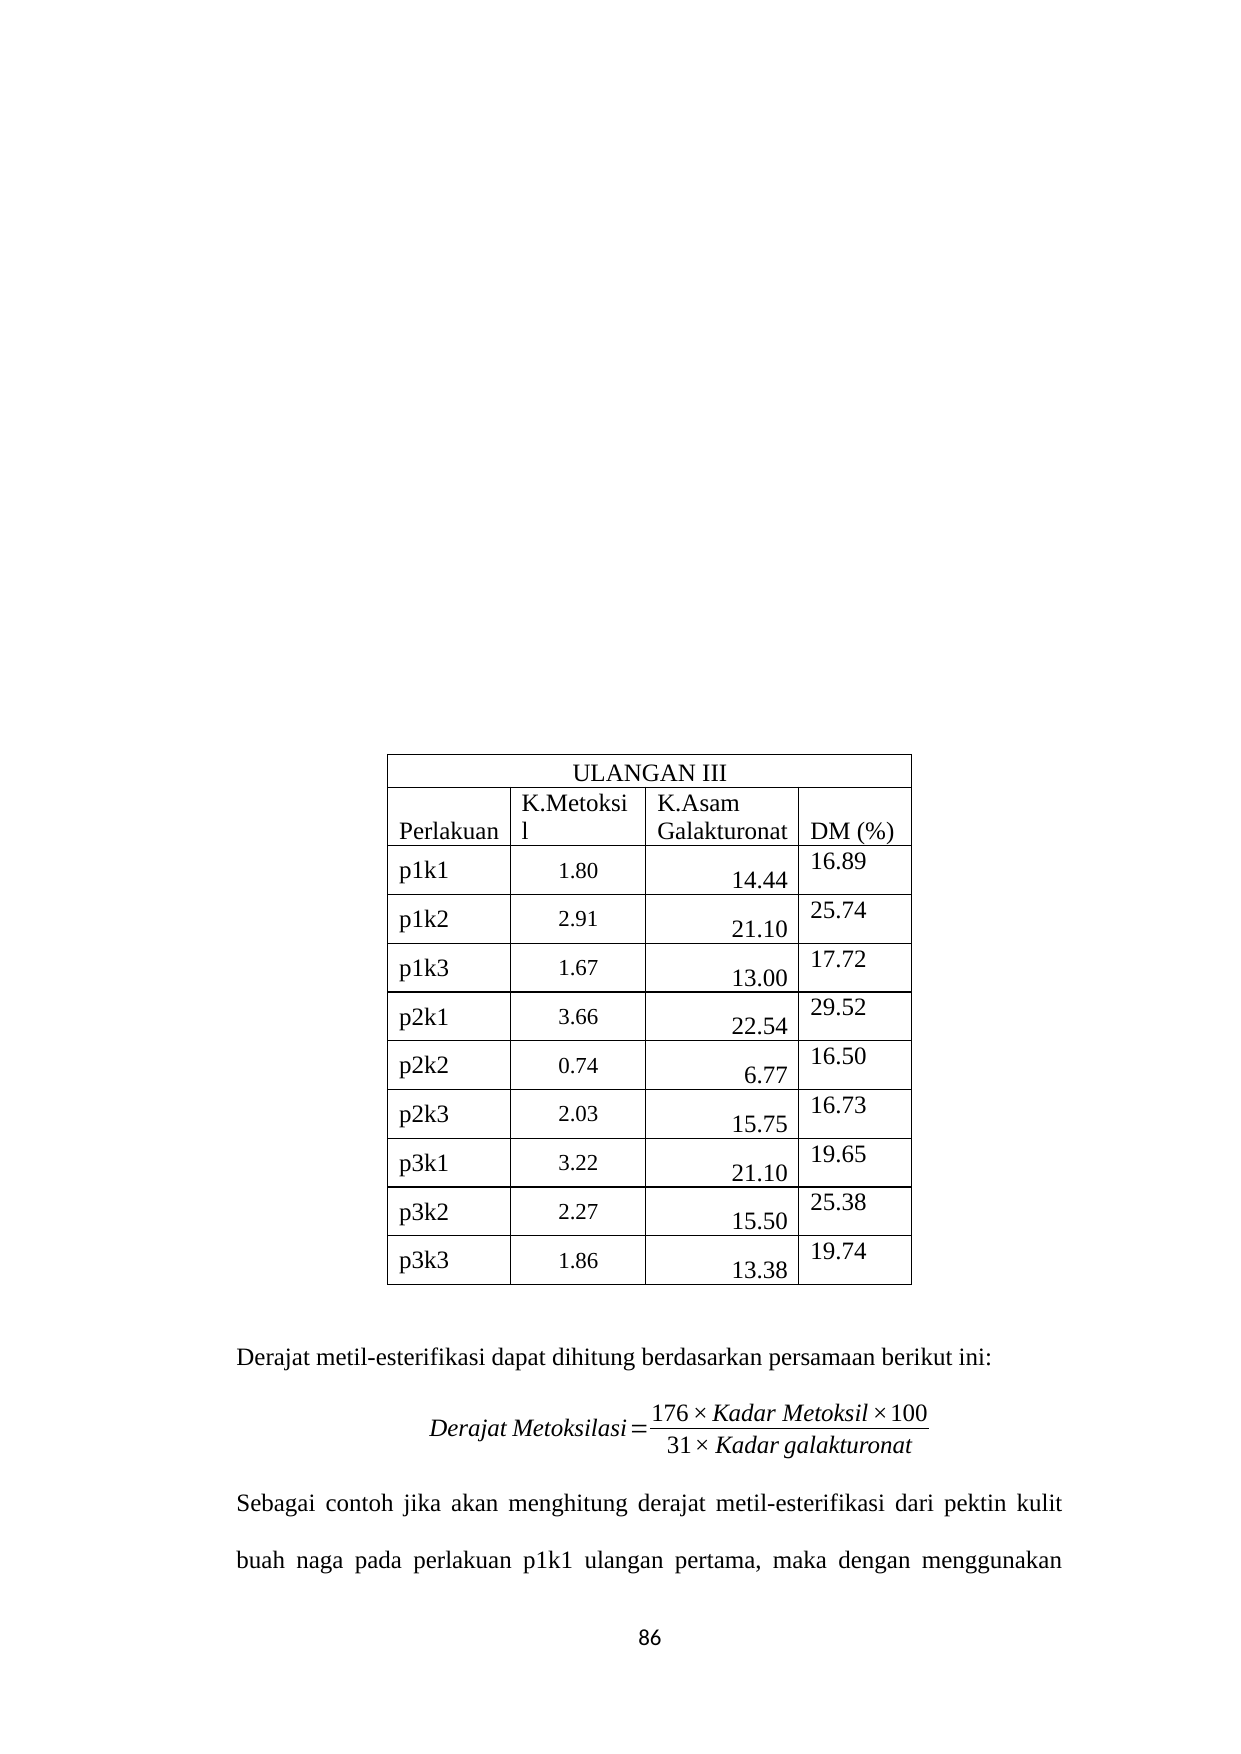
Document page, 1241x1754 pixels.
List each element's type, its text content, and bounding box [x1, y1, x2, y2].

text Derajat metil-esterifikasi dapat dihitung berdasarkan persamaan berikut ini: [236, 1342, 1063, 1371]
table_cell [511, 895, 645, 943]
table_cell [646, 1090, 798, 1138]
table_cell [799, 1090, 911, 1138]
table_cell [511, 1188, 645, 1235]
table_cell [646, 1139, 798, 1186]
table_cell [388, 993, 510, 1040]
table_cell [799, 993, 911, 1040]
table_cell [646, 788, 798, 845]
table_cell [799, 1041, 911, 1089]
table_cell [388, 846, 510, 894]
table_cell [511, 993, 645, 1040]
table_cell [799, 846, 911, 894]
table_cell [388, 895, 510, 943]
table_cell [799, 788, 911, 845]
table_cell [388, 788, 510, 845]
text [236, 1488, 1063, 1574]
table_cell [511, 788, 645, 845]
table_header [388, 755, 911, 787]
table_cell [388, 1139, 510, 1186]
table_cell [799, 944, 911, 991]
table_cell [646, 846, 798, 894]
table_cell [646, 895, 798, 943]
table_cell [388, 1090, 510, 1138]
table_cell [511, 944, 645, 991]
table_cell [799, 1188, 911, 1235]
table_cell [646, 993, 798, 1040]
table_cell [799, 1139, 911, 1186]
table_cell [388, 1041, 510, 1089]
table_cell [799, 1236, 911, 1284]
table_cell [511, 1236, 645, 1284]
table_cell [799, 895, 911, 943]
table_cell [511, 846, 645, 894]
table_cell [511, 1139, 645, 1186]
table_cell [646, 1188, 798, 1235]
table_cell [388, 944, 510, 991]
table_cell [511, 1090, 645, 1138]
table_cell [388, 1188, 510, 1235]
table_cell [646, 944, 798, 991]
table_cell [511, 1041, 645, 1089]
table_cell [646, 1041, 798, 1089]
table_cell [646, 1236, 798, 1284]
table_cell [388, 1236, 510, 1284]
